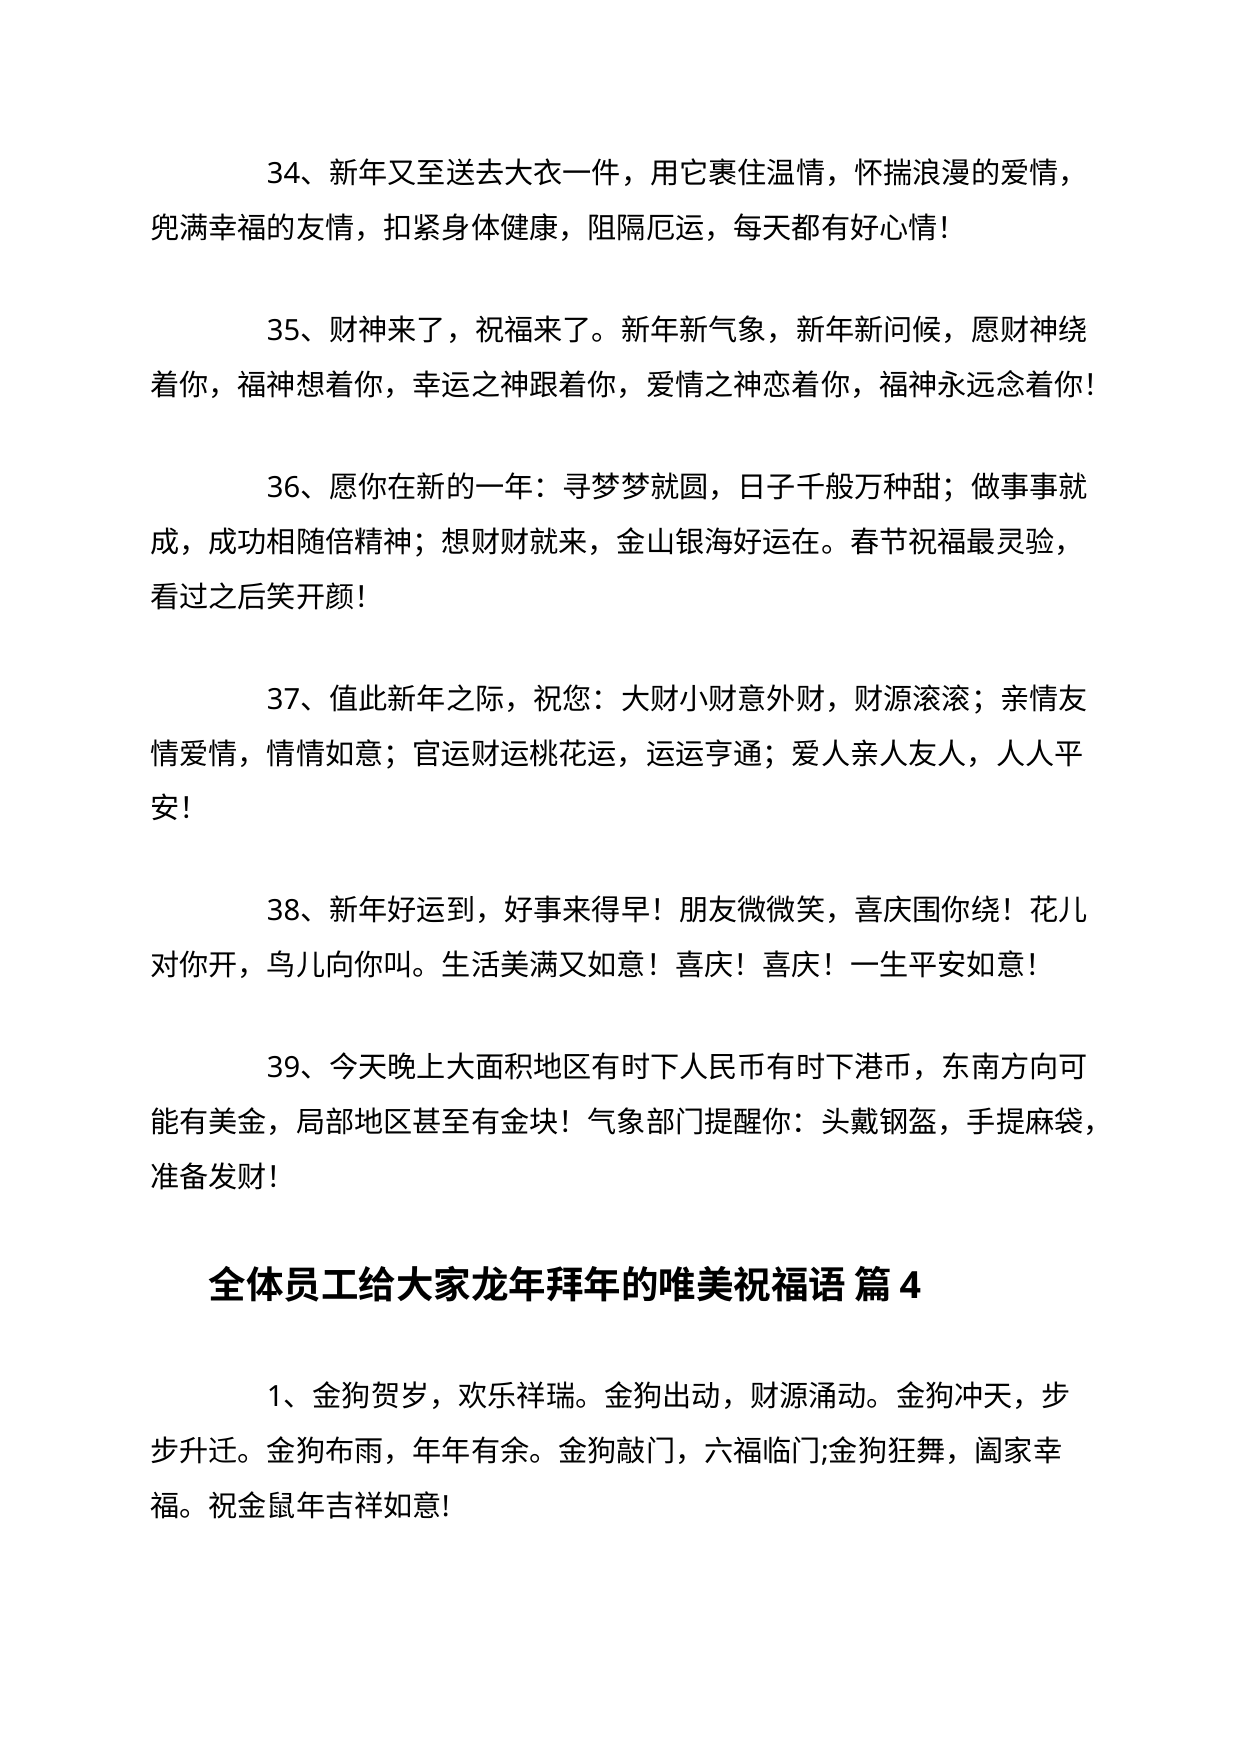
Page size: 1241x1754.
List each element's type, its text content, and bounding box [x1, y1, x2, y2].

text 35、财神来了，祝福来了。新年新气象，新年新问候，愿财神绕着你，福神想着你，幸运之神跟着你，爱情之神恋着你，福神永远念着你！ [150, 307, 1090, 404]
text 39、今天晚上大面积地区有时下人民币有时下港币，东南方向可能有美金，局部地区甚至有金块！气象部门提醒你：头戴钢盔，手提麻袋，准备发财！ [150, 1044, 1090, 1196]
text 全体员工给大家龙年拜年的唯美祝福语 篇4 [150, 1255, 1090, 1310]
text 36、愿你在新的一年：寻梦梦就圆，日子千般万种甜；做事事就成，成功相随倍精神；想财财就来，金山银海好运在。春节祝福最灵验，看过之后笑开颜！ [150, 463, 1090, 616]
text 1、金狗贺岁，欢乐祥瑞。金狗出动，财源涌动。金狗冲天，步步升迁。金狗布雨，年年有余。金狗敲门，六福临门;金狗狂舞，阖家幸福。祝金鼠年吉祥如意! [150, 1373, 1090, 1525]
text 34、新年又至送去大衣一件，用它裹住温情，怀揣浪漫的爱情，兜满幸福的友情，扣紧身体健康，阻隔厄运，每天都有好心情！ [150, 150, 1090, 247]
text 37、值此新年之际，祝您：大财小财意外财，财源滚滚；亲情友情爱情，情情如意；官运财运桃花运，运运亨通；爱人亲人友人，人人平安！ [150, 675, 1090, 827]
text 38、新年好运到，好事来得早！朋友微微笑，喜庆围你绕！花儿对你开，鸟儿向你叫。生活美满又如意！喜庆！喜庆！一生平安如意！ [150, 887, 1090, 984]
